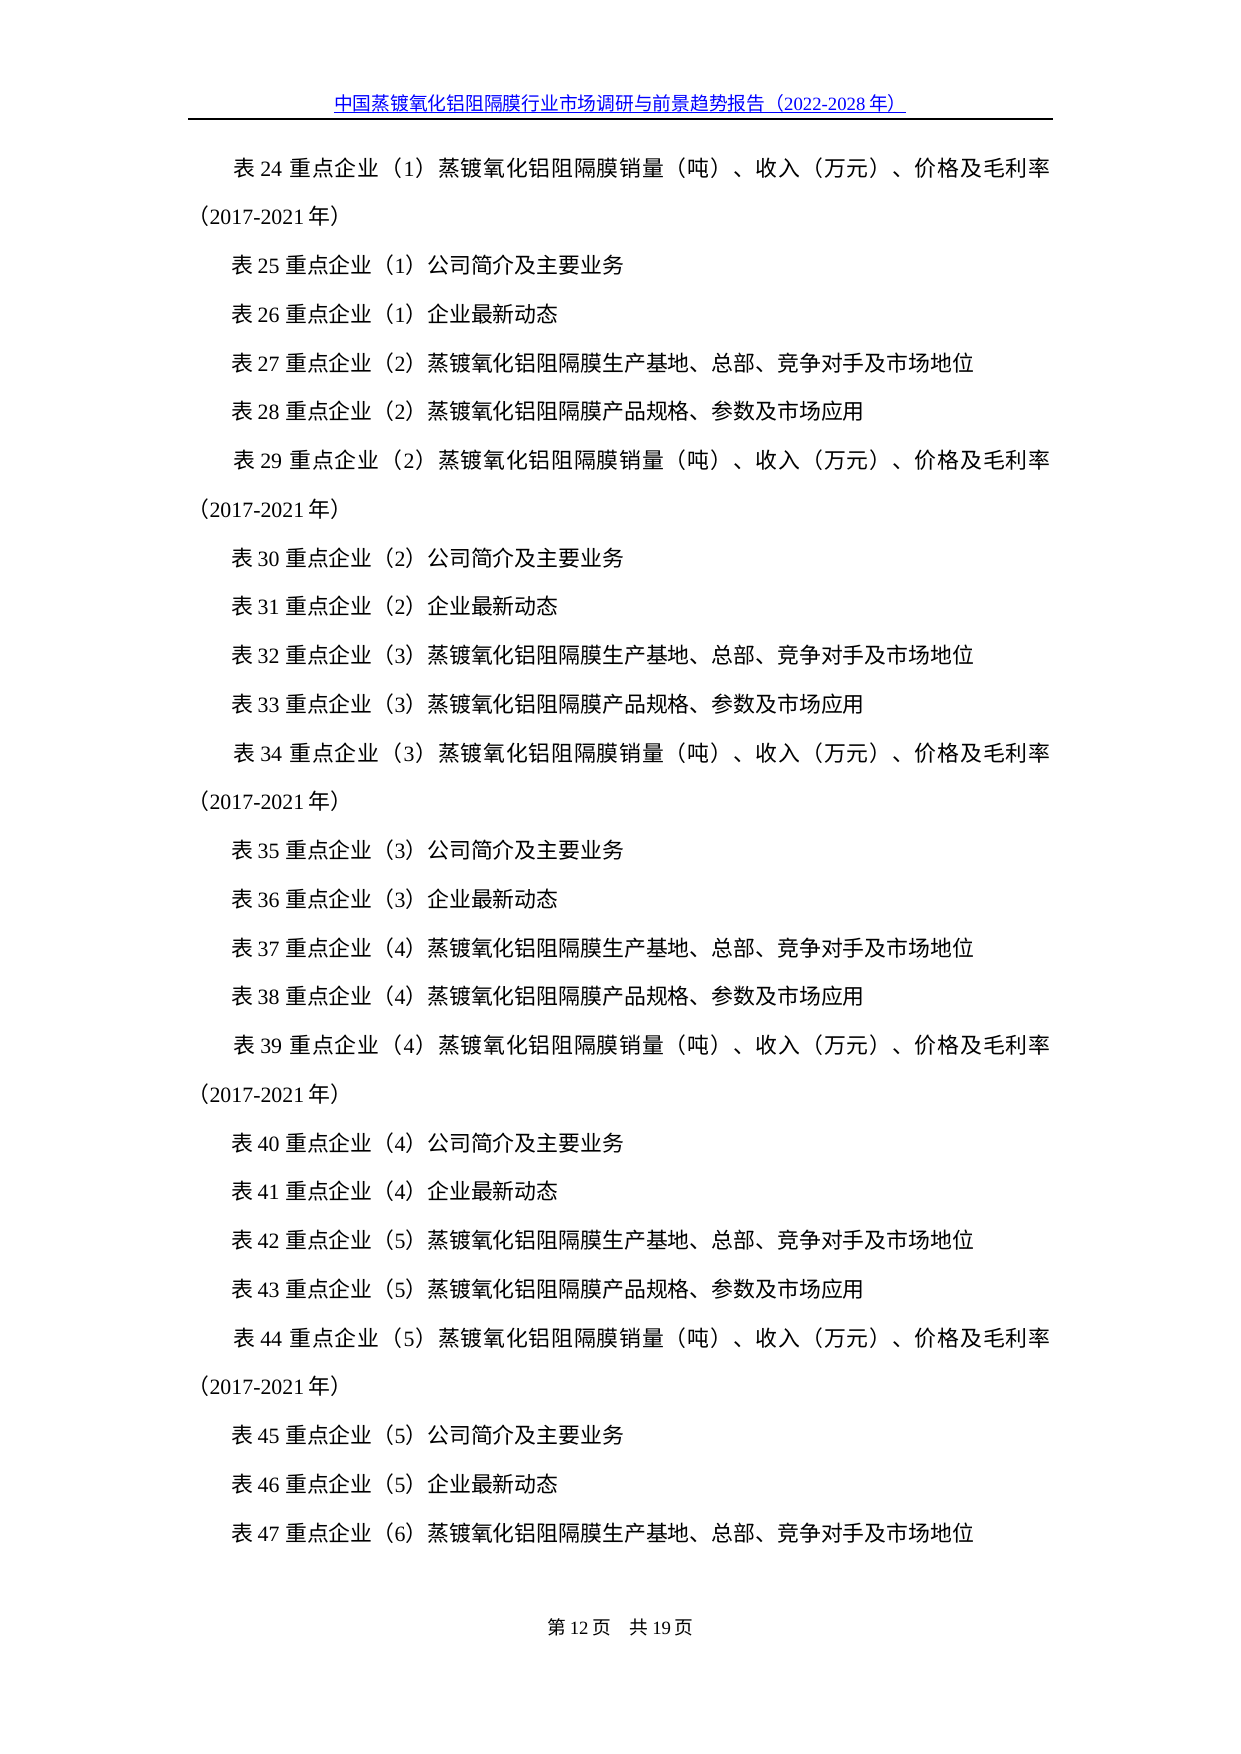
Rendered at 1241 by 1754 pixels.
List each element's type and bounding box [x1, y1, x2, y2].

text [187, 150, 1053, 1548]
